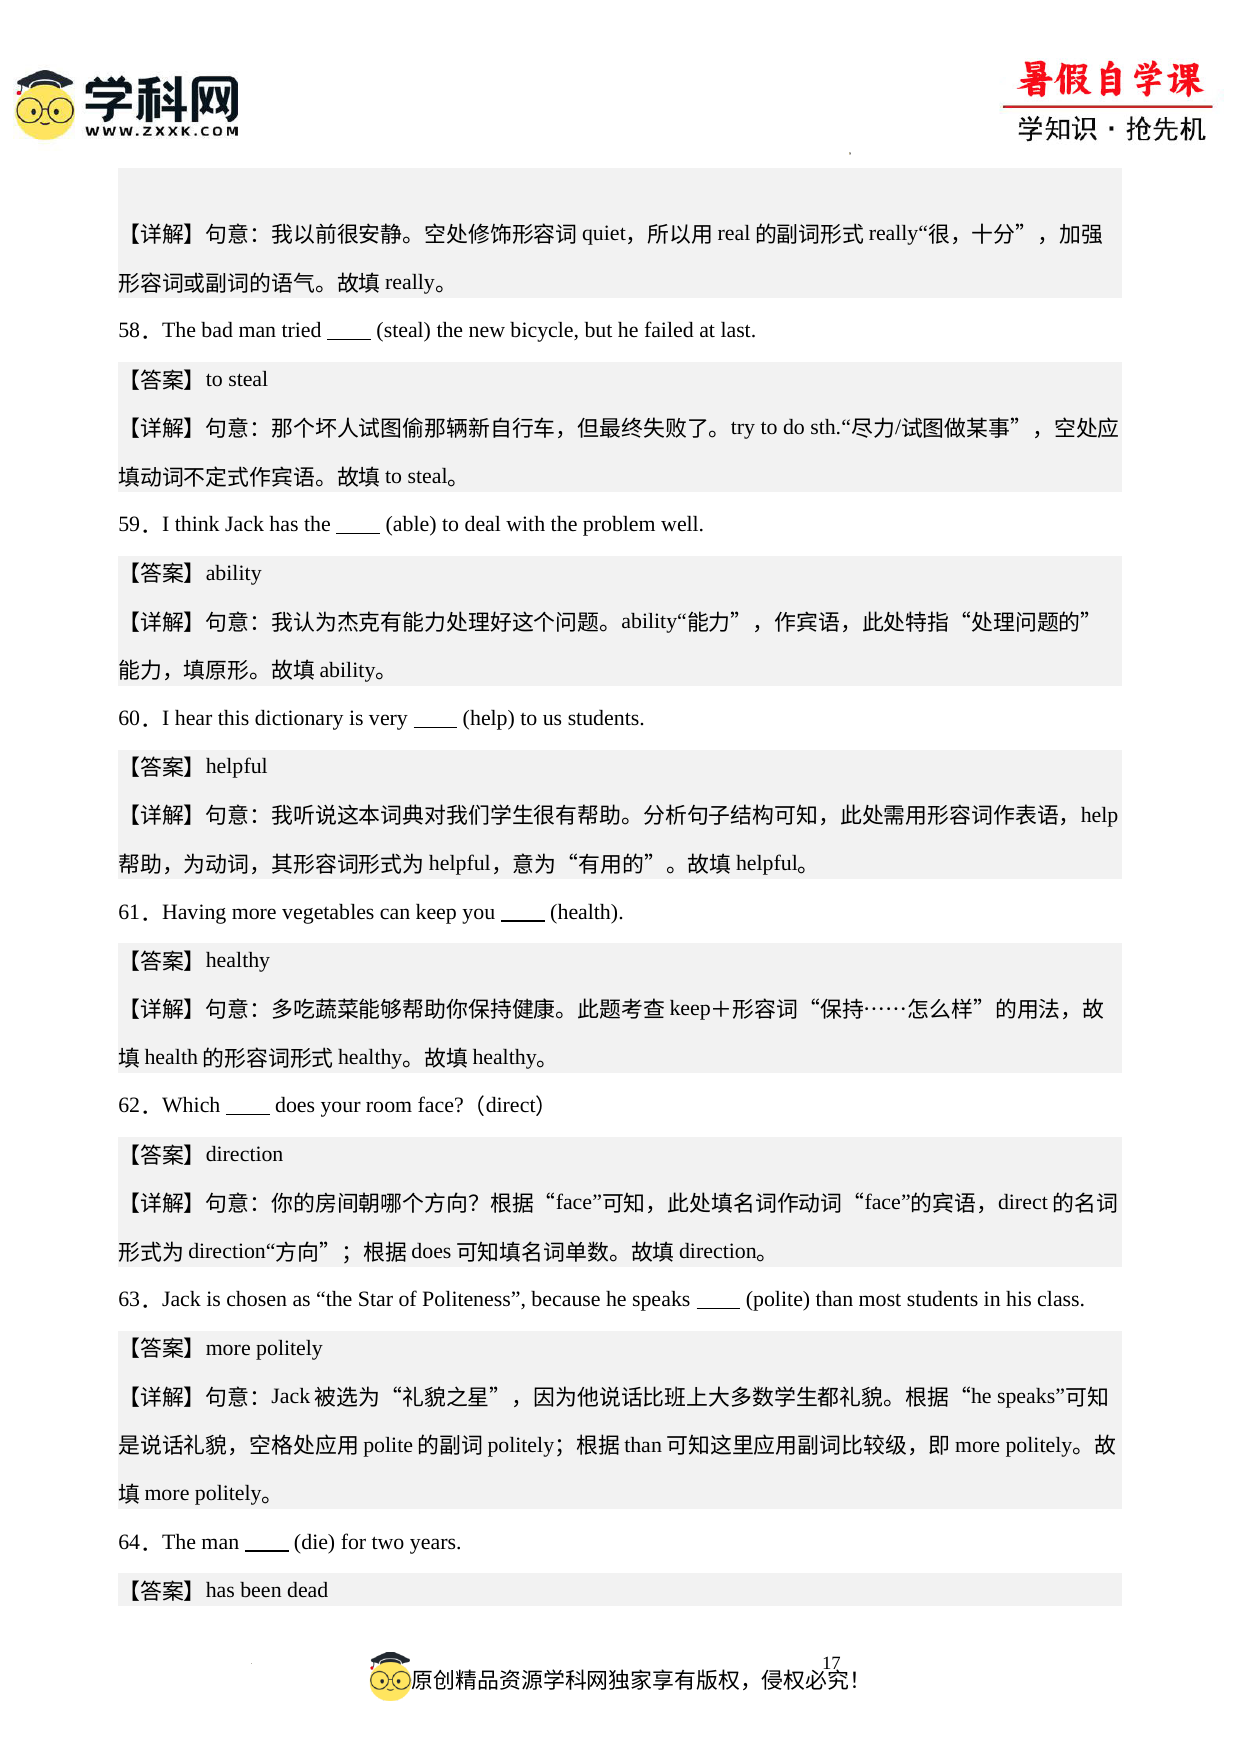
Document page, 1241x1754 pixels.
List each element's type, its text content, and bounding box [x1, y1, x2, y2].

text 【详解】句意：Jack被选为“礼貌之星”，因为他说话比班上大多数学生都礼貌。根据“he speaks”可知是说话礼貌，空格处应用polite的副词politely；根据than可知这里应用副词比较级，即more politely。故填more politely。 [118, 1379, 1122, 1509]
text 64．The man (die) for two years. [118, 1525, 1122, 1558]
text 【答案】to steal [118, 362, 1122, 395]
picture [369, 1652, 412, 1701]
picture [0, 27, 1241, 180]
text 61．Having more vegetables can keep you (health). [118, 895, 1122, 928]
text 【答案】more politely [118, 1331, 1122, 1363]
text 【答案】has been dead [118, 1573, 1122, 1606]
text 60．I hear this dictionary is very (help) to us students. [118, 701, 1122, 734]
text 【详解】句意：我认为杰克有能力处理好这个问题。ability“能力”，作宾语，此处特指“处理问题的”能力，填原形。故填ability。 [118, 604, 1122, 686]
text 【详解】句意：多吃蔬菜能够帮助你保持健康。此题考查keep＋形容词“保持……怎么样”的用法，故填health的形容词形式healthy。故填healthy。 [118, 992, 1122, 1073]
text 62．Which does your room face?（direct） [118, 1089, 1122, 1121]
text 【答案】helpful [118, 750, 1122, 782]
text 【详解】句意：那个坏人试图偷那辆新自行车，但最终失败了。try to do sth.“尽力/试图做某事”，空处应填动词不定式作宾语。故填to steal。 [118, 411, 1122, 492]
text 63．Jack is chosen as “the Star of Politeness”, because he speaks (polite) than most students in his class. [118, 1283, 1122, 1315]
text 【详解】句意：我听说这本词典对我们学生很有帮助。分析句子结构可知，此处需用形容词作表语，help帮助，为动词，其形容词形式为helpful，意为“有用的”。故填helpful。 [118, 798, 1122, 879]
text 【详解】句意：我以前很安静。空处修饰形容词quiet，所以用real的副词形式really“很，十分”，加强形容词或副词的语气。故填really。 [118, 168, 1122, 298]
text 58．The bad man tried (steal) the new bicycle, but he failed at last. [118, 314, 1122, 346]
text 【答案】direction [118, 1137, 1122, 1170]
text 59．I think Jack has the (able) to deal with the problem well. [118, 508, 1122, 540]
text 【详解】句意：你的房间朝哪个方向？根据“face”可知，此处填名词作动词“face”的宾语，direct的名词形式为direction“方向”；根据does可知填名词单数。故填direction。 [118, 1186, 1122, 1267]
text 【答案】ability [118, 556, 1122, 588]
text 【答案】healthy [118, 943, 1122, 976]
